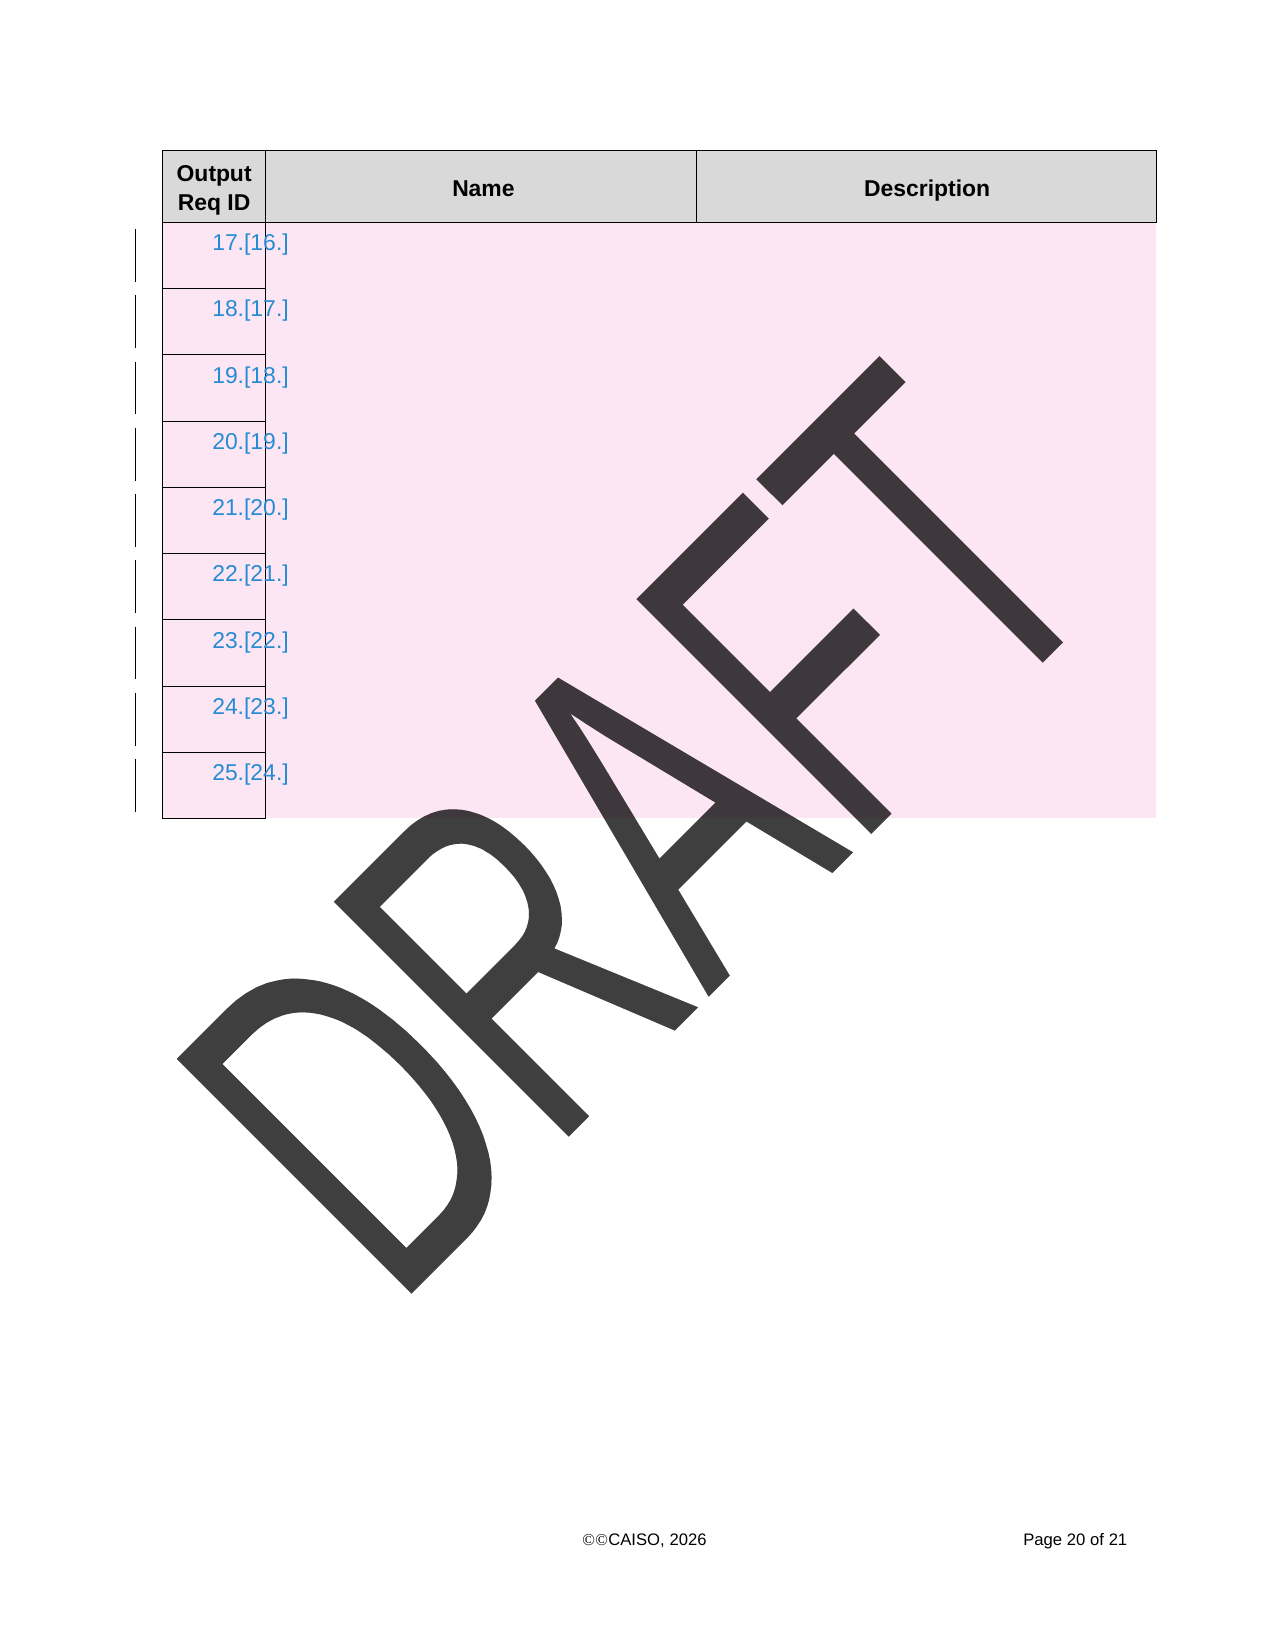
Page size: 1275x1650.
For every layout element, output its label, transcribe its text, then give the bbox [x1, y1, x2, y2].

table_header Description [697, 151, 1156, 222]
table_header Output Req ID [163, 151, 265, 222]
table_header Name [266, 151, 696, 222]
